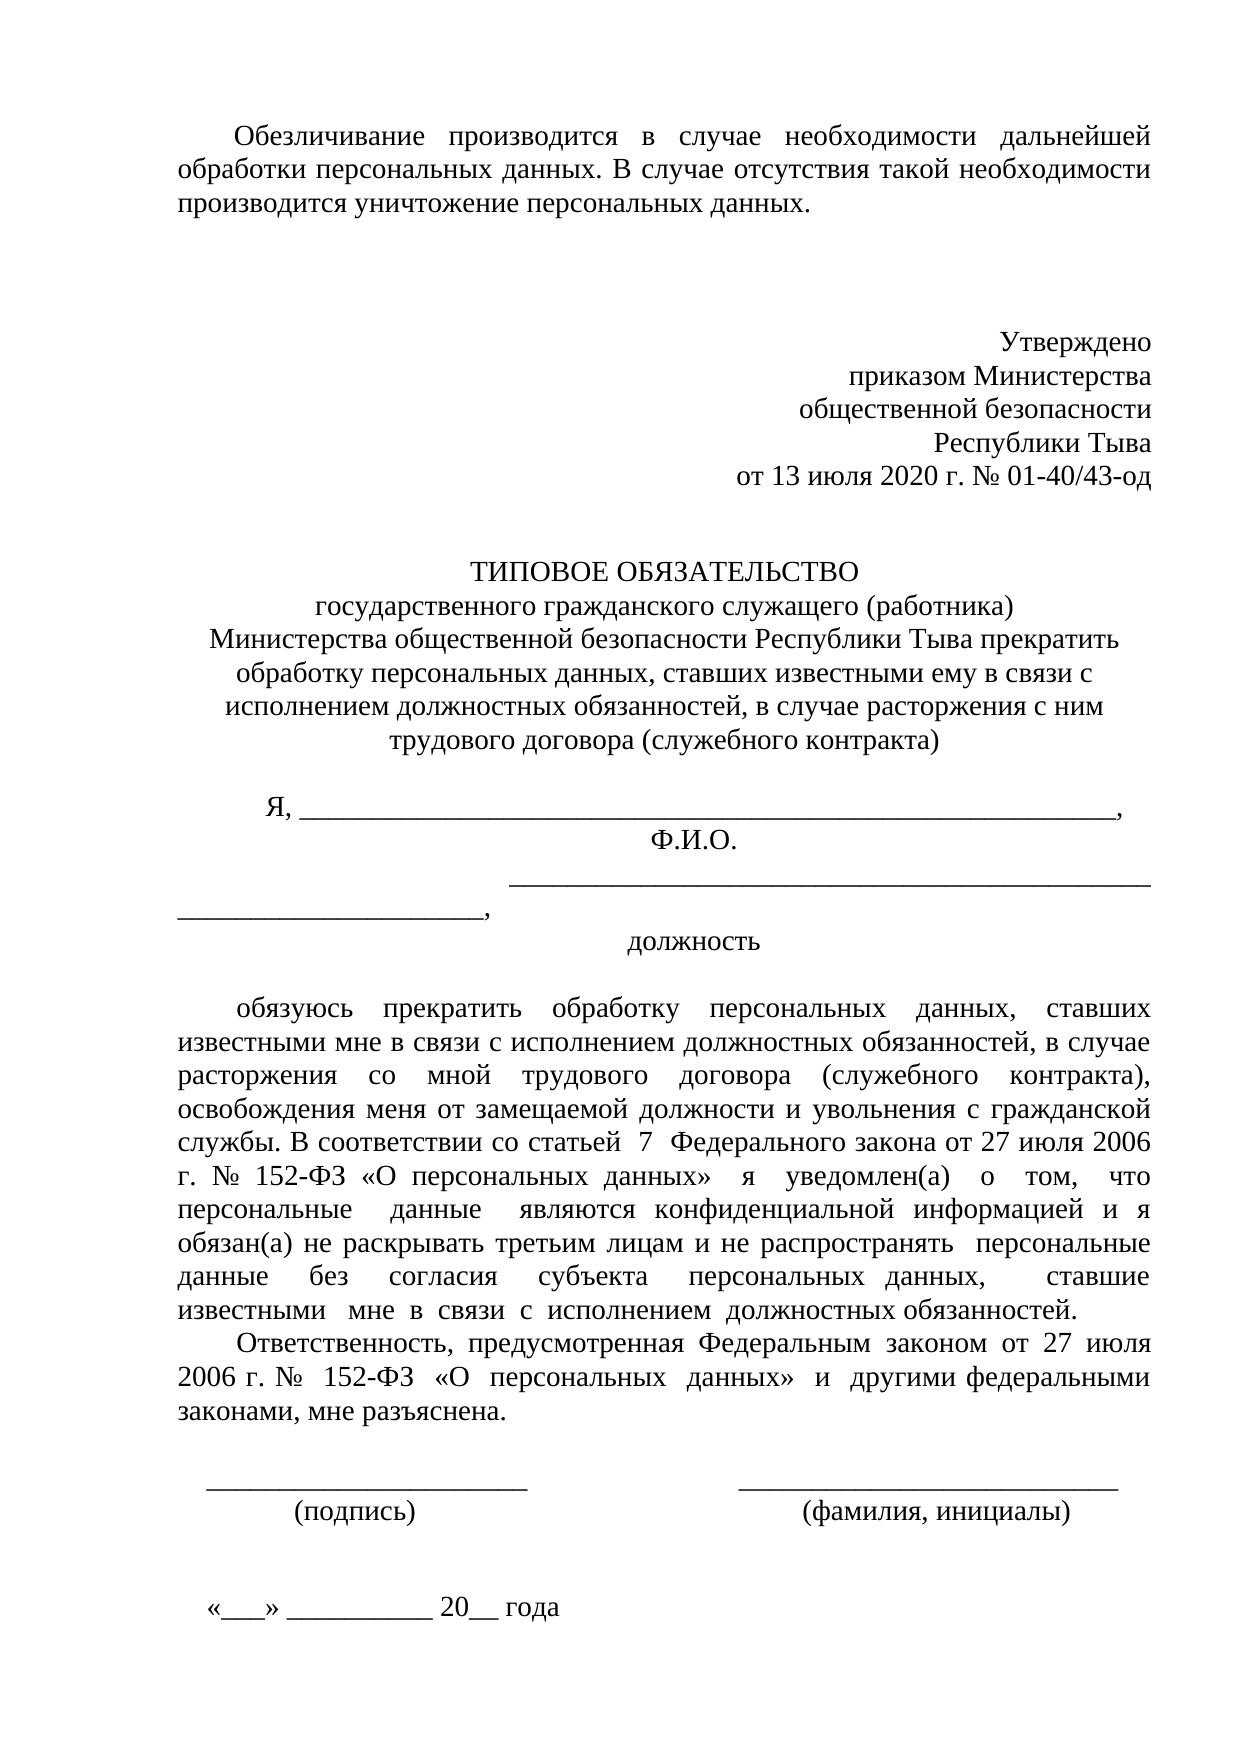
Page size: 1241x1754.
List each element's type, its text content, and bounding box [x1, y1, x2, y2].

text Утверждено [177, 324, 1152, 358]
text Ф.И.О. [177, 822, 1152, 856]
text ТИПОВОЕ ОБЯЗАТЕЛЬСТВО [177, 554, 1152, 588]
text от 13 июля 2020 г. № 01-40/43-од [177, 458, 1152, 492]
text _________________________________________________________________, [177, 856, 1152, 923]
text ______________________ __________________________ [177, 1460, 1152, 1493]
text Обезличивание производится в случае необходимости дальнейшей обработки персональных данных. В случае отсутствия такой необходимости производится уничтожение персональных данных. [177, 118, 1152, 219]
text (подпись) (фамилия, инициалы) [177, 1493, 1152, 1527]
text общественной безопасности [177, 391, 1152, 425]
text государственного гражданского служащего (работника) [177, 588, 1152, 621]
text Ответственность, предусмотренная Федеральным законом от 27 июля 2006 г. № 152-ФЗ «О персональных данных» и другими федеральными законами, мне разъяснена. [177, 1326, 1152, 1426]
text обязуюсь прекратить обработку персональных данных, ставших известными мне в связи с исполнением должностных обязанностей, в случае расторжения со мной трудового договора (служебного контракта), освобождения меня от замещаемой должности и увольнения с гражданской службы. В соответствии со статьей 7 Федерального закона от 27 июля 2006 г. № 152-ФЗ «О персональных данных» я уведомлен(а) о том, что персональные данные являются конфиденциальной информацией и я обязан(а) не раскрывать третьим лицам и не распространять персональные данные без согласия субъекта персональных данных, ставшие известными мне в связи с исполнением должностных обязанностей. [177, 990, 1152, 1326]
text Министерства общественной безопасности Республики Тыва прекратить обработку персональных данных, ставших известными ему в связи с исполнением должностных обязанностей, в случае расторжения с ним трудового договора (служебного контракта) [177, 621, 1152, 755]
text «___» __________ 20__ года [177, 1589, 1152, 1623]
text Республики Тыва [177, 425, 1152, 458]
text Я, ________________________________________________________, [177, 789, 1152, 822]
text приказом Министерства [177, 358, 1152, 391]
text должность [177, 923, 1152, 957]
